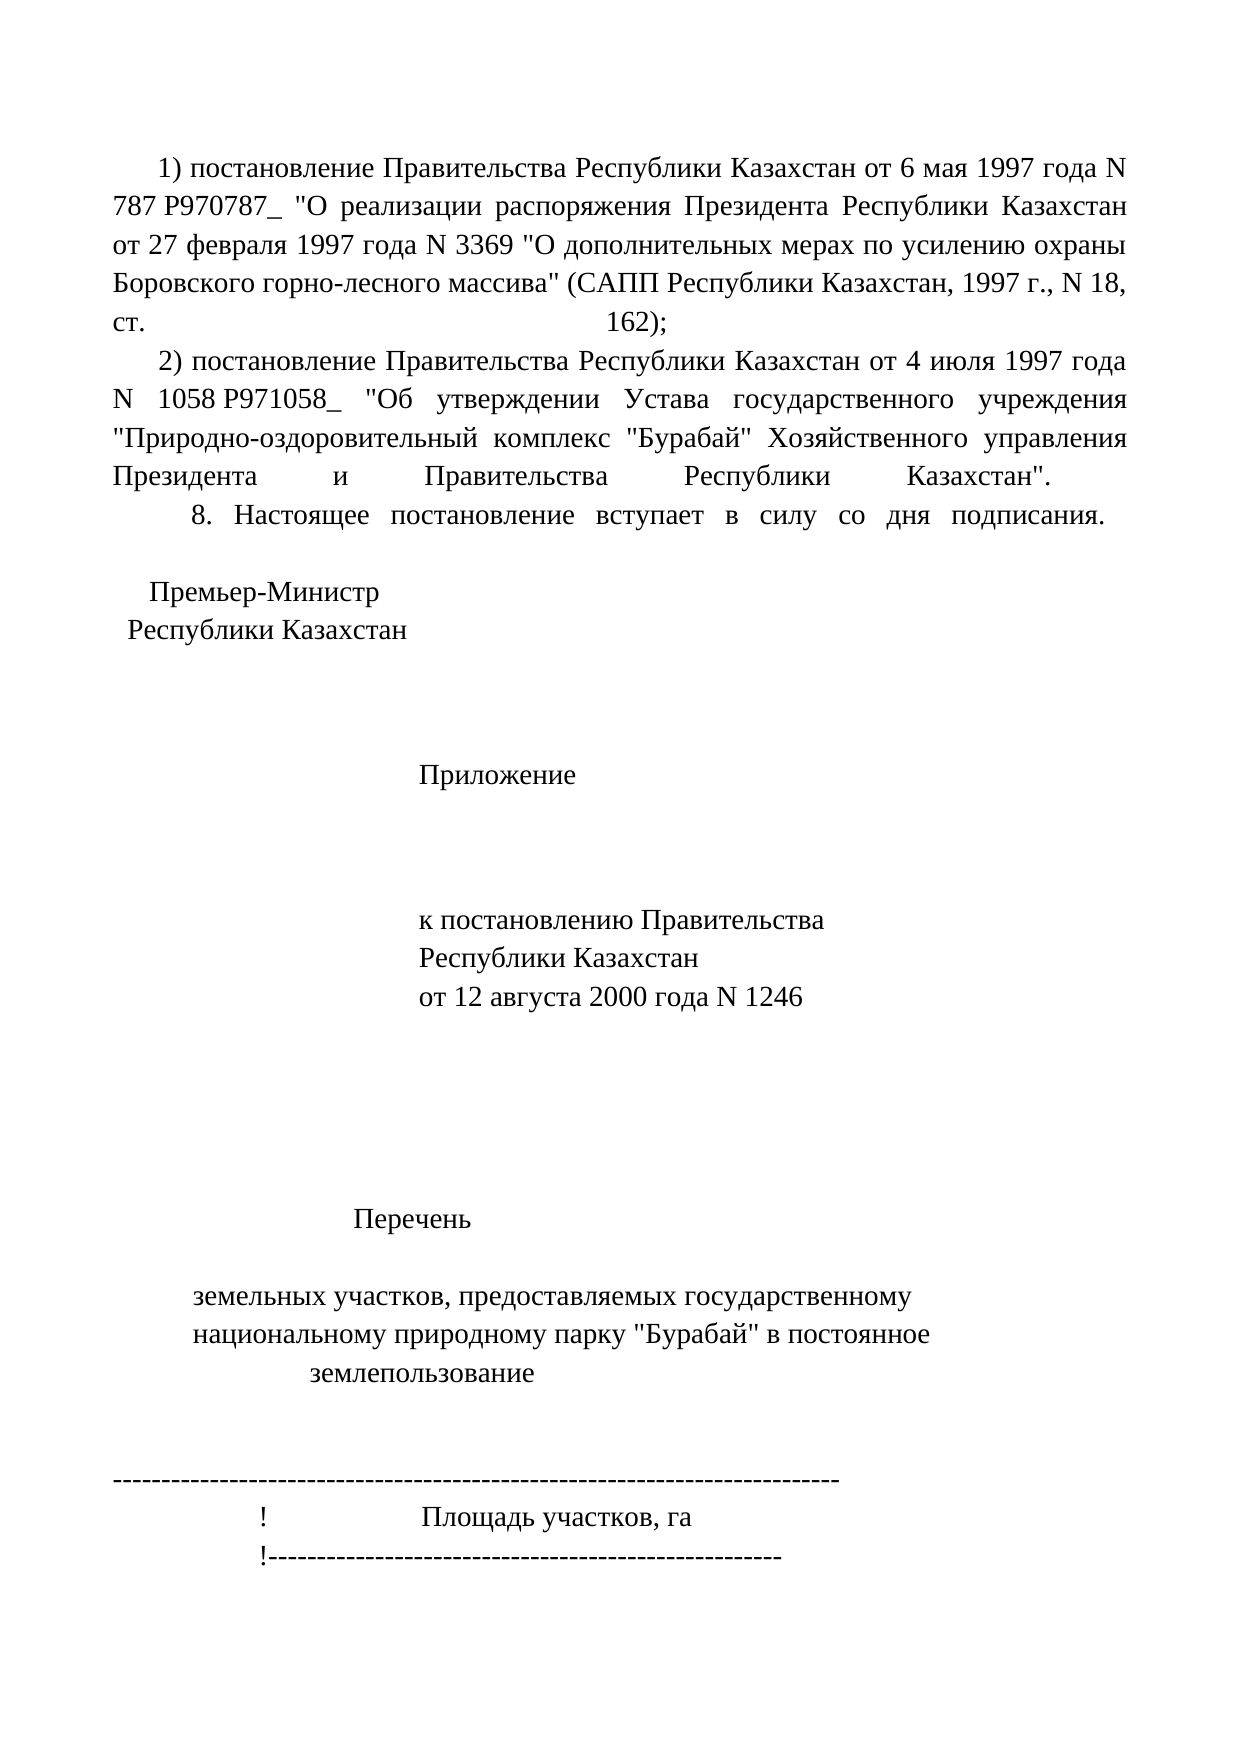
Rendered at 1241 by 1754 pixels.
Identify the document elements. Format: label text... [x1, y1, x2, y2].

text Перечень [112, 1124, 1128, 1234]
text к постановлению Правительства [112, 902, 1128, 935]
text национальному природному парку "Бурабай" в постоянное [112, 1316, 1128, 1350]
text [112, 150, 1128, 569]
text землепользование [112, 1355, 1128, 1388]
text Приложение [112, 757, 1128, 791]
text Республики Казахстан [112, 612, 1128, 646]
text ! Площадь участков, га [112, 1499, 1128, 1533]
text Республики Казахстан [112, 940, 1128, 974]
text !----------------------------------------------------- [112, 1538, 1128, 1572]
text Премьер-Министр [112, 574, 1128, 607]
text от 12 августа 2000 года N 1246 [112, 979, 1128, 1012]
text --------------------------------------------------------------------------- [112, 1461, 1128, 1494]
text земельных участков, предоставляемых государственному [112, 1278, 1128, 1311]
